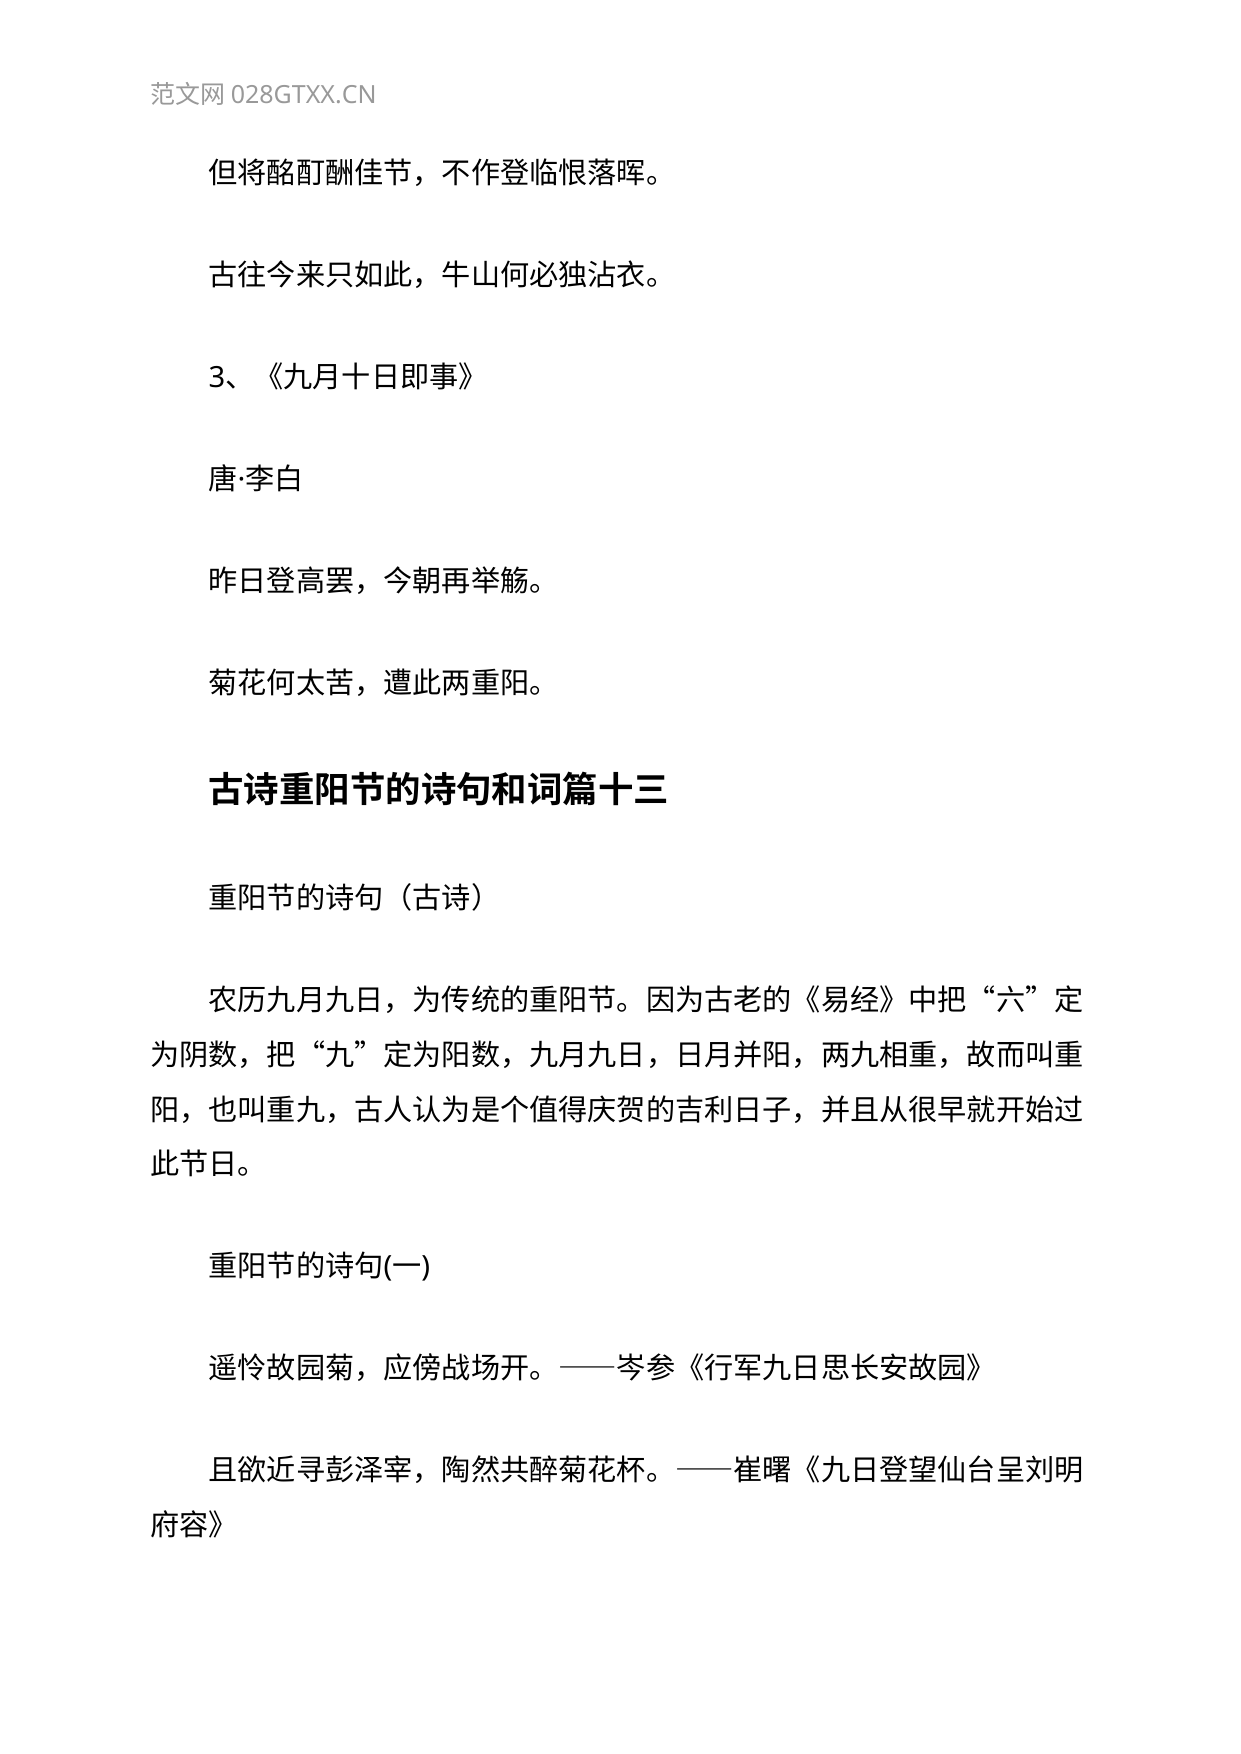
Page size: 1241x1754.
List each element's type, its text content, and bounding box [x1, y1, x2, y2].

text 3、《九月十日即事》 [150, 353, 1090, 396]
text 重阳节的诗句(一) [150, 1243, 1090, 1285]
text 唐·李白 [150, 456, 1090, 498]
text 菊花何太苦，遭此两重阳。 [150, 659, 1090, 702]
text 重阳节的诗句（古诗） [150, 874, 1090, 917]
text 农历九月九日，为传统的重阳节。因为古老的《易经》中把“六”定为阴数，把“九”定为阳数，九月九日，日月并阳，两九相重，故而叫重阳，也叫重九，古人认为是个值得庆贺的吉利日子，并且从很早就开始过此节日。 [150, 976, 1090, 1183]
text 昨日登高罢，今朝再举觞。 [150, 557, 1090, 600]
text 古诗重阳节的诗句和词篇十三 [150, 761, 1090, 812]
text 遥怜故园菊，应傍战场开。——岑参《行军九日思长安故园》 [150, 1345, 1090, 1387]
text 但将酩酊酬佳节，不作登临恨落晖。 [150, 150, 1090, 192]
text 古往今来只如此，牛山何必独沾衣。 [150, 252, 1090, 294]
text 且欲近寻彭泽宰，陶然共醉菊花杯。——崔曙《九日登望仙台呈刘明府容》 [150, 1446, 1090, 1544]
